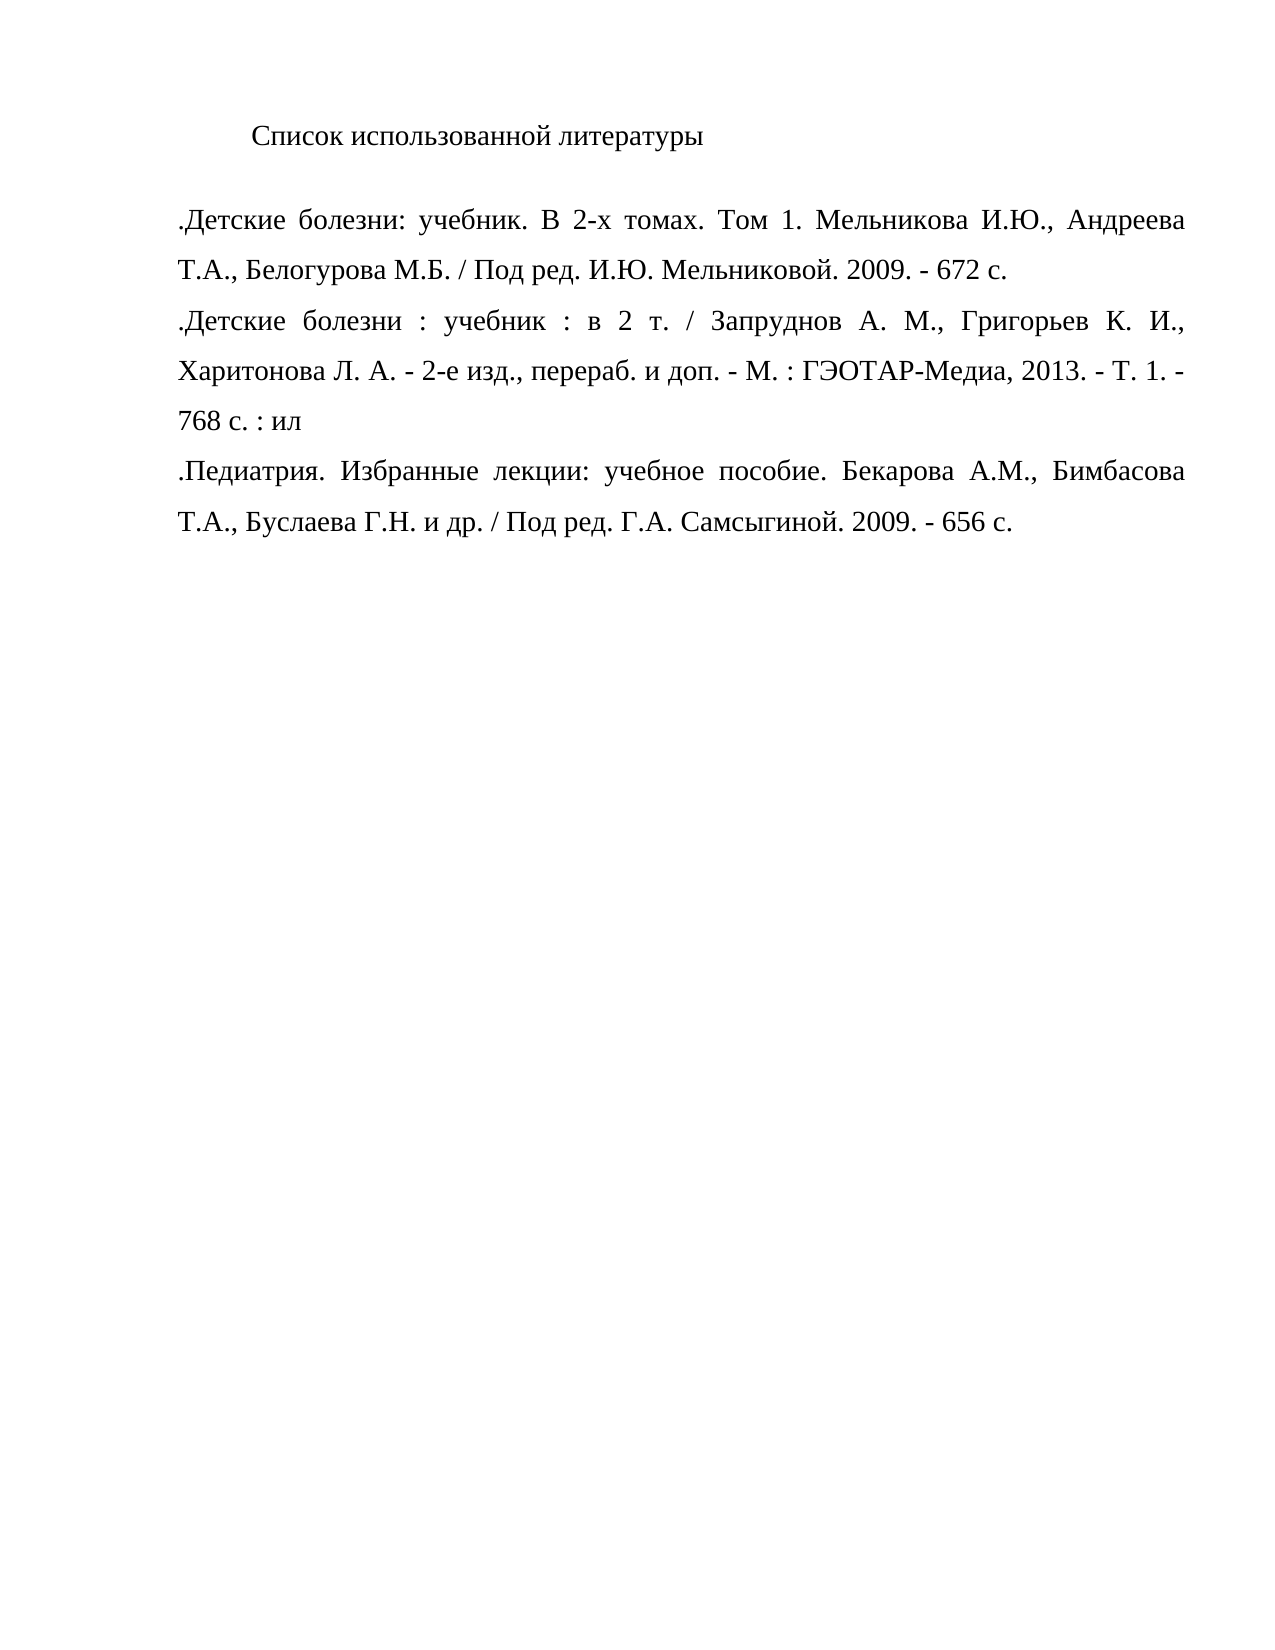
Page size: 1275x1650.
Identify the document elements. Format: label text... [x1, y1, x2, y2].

text .Детские болезни : учебник : в 2 т. / Запруднов А. М., Григорьев К. И., Харитонова Л. А. - 2-е изд., перераб. и доп. - М. : ГЭОТАР-Медиа, 2013. - Т. 1. - 768 с. : ил [177, 303, 1186, 437]
text .Детские болезни: учебник. В 2-х томах. Том 1. Мельникова И.Ю., Андреева Т.А., Белогурова М.Б. / Под ред. И.Ю. Мельниковой. 2009. - 672 с. [177, 202, 1186, 286]
text Список использованной литературы [177, 118, 1186, 152]
text .Педиатрия. Избранные лекции: учебное пособие. Бекарова А.М., Бимбасова Т.А., Буслаева Г.Н. и др. / Под ред. Г.А. Самсыгиной. 2009. - 656 с. [177, 453, 1186, 537]
